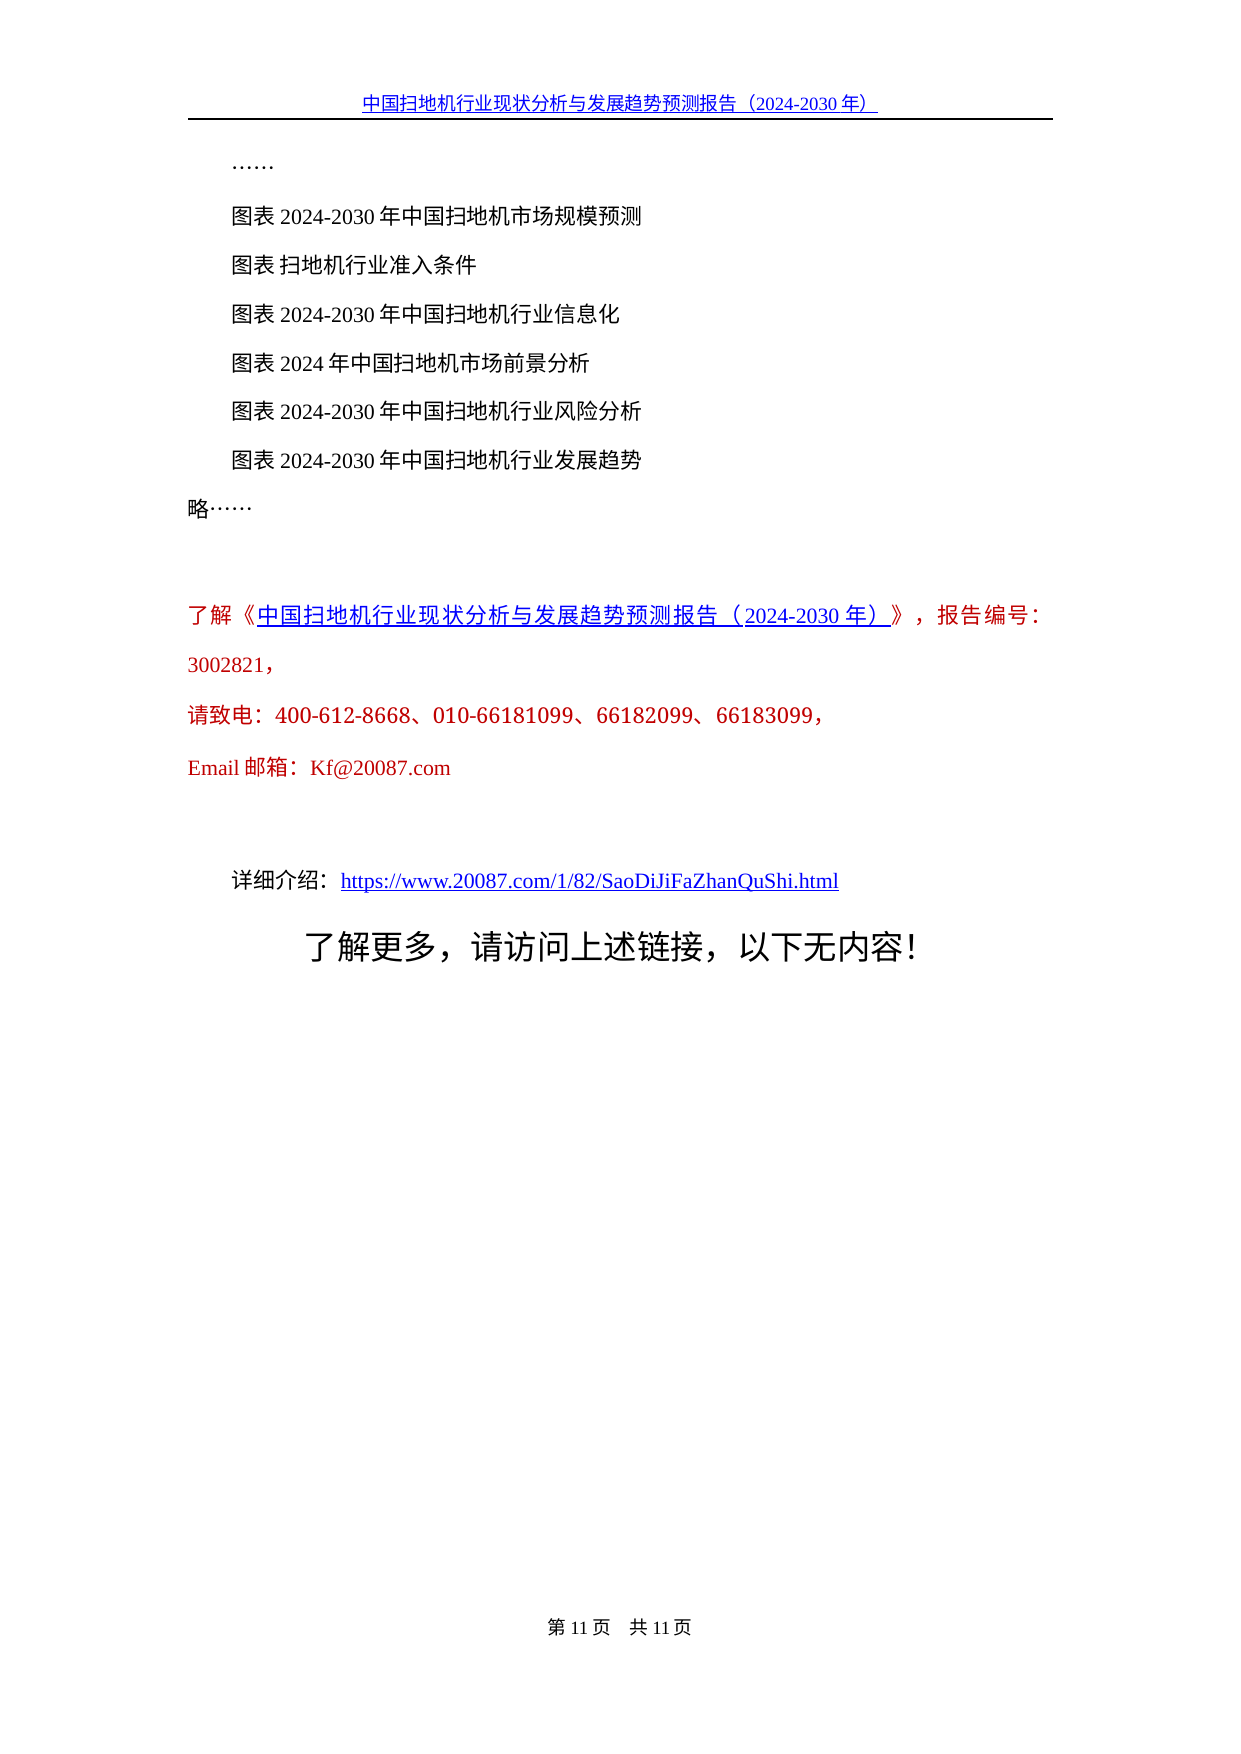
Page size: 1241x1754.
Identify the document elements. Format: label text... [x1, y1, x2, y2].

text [187, 150, 1053, 524]
text 了解《中国扫地机行业现状分析与发展趋势预测报告（2024-2030年）》，报告编号：3002821， [187, 598, 1053, 679]
text Email邮箱：Kf@20087.com [187, 750, 1053, 782]
text 请致电：400-612-8668、010-66181099、66182099、66183099， [187, 698, 1053, 731]
title 了解更多，请访问上述链接，以下无内容！ [187, 913, 1053, 978]
text 详细介绍：https://www.20087.com/1/82/SaoDiJiFaZhanQuShi.html [187, 863, 1053, 895]
